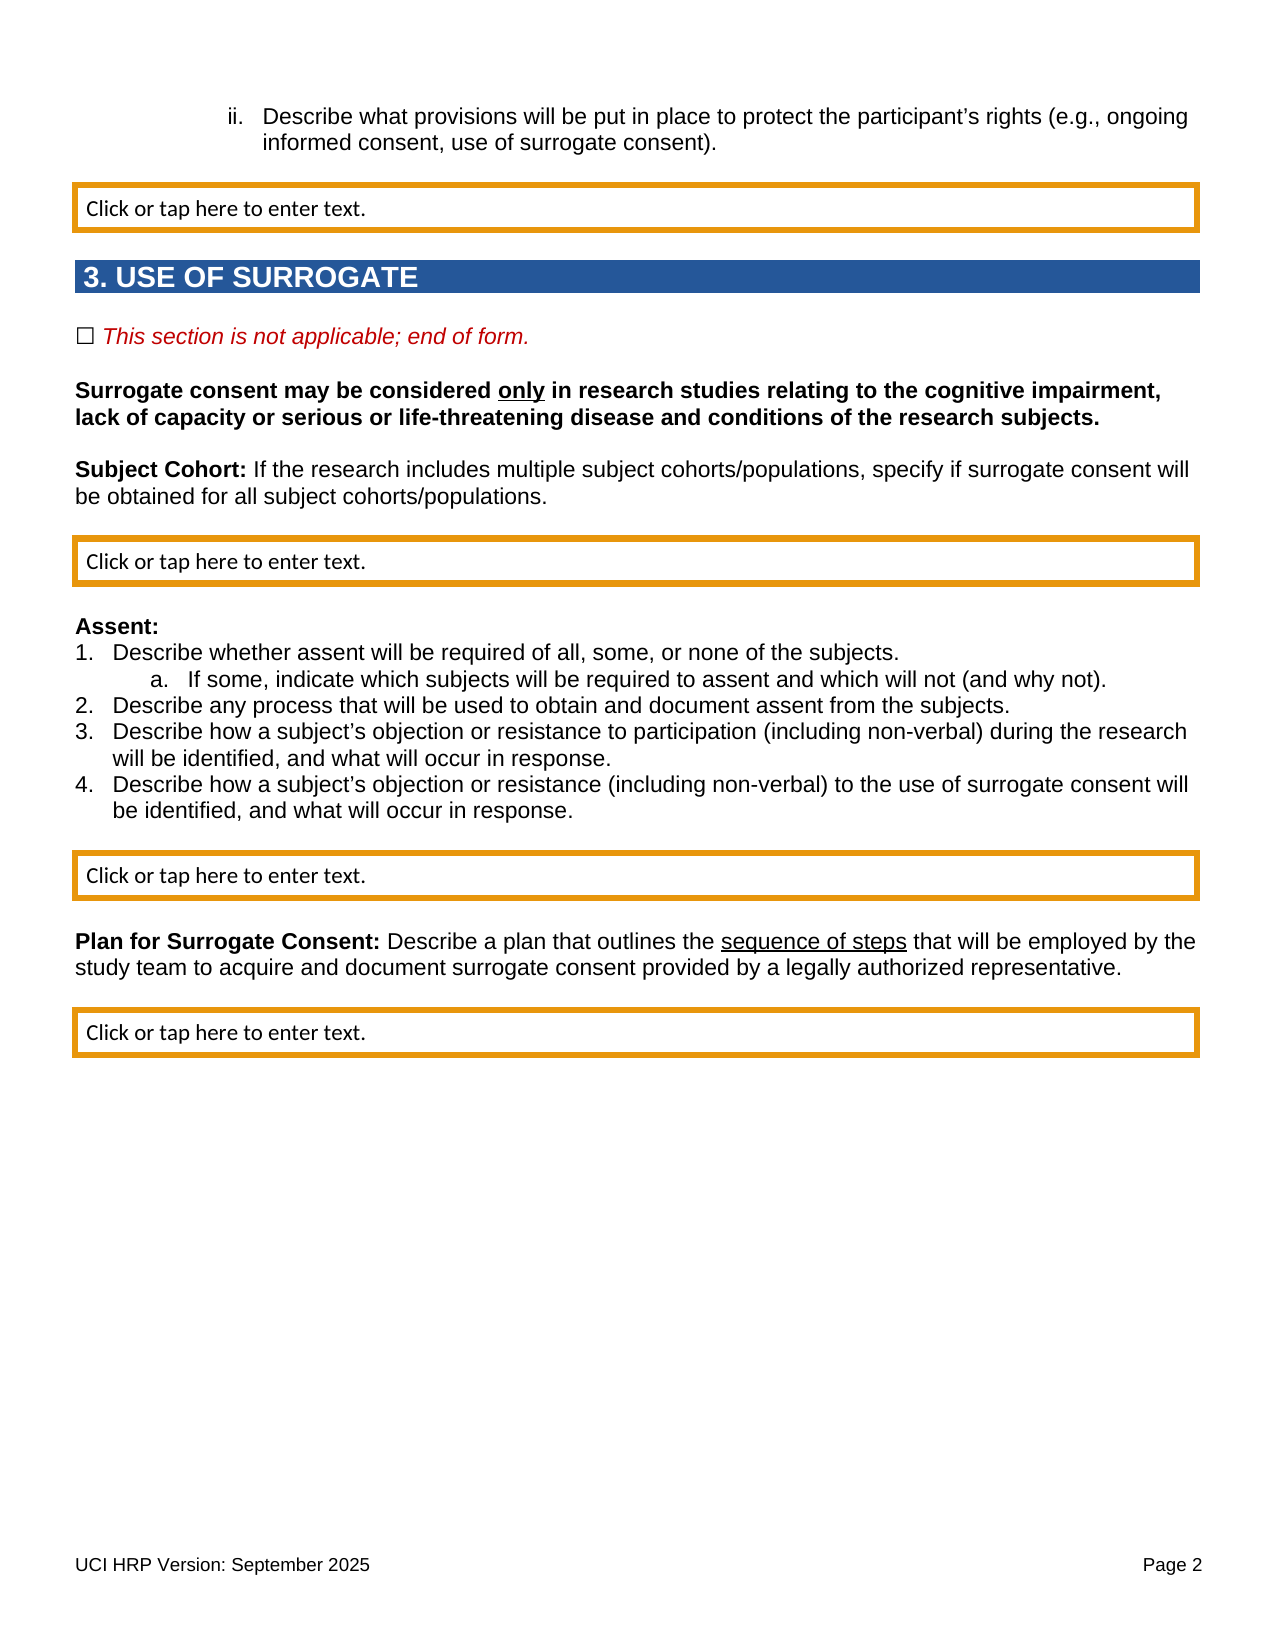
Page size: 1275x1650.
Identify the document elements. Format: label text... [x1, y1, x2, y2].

list Describe how a subject’s objection or resistance (including non-verbal) to the use of surrogate consent will be identified, and what will occur in response. [75, 771, 1200, 824]
list If some, indicate which subjects will be required to assent and which will not (and why not). [150, 666, 1200, 692]
text Subject Cohort: If the research includes multiple subject cohorts/populations, specify if surrogate consent will be obtained for all subject cohorts/populations. [75, 456, 1200, 509]
text Surrogate consent may be considered only in research studies relating to the cognitive impairment, lack of capacity or serious or life-threatening disease and conditions of the research subjects. [75, 377, 1200, 430]
list Describe any process that will be used to obtain and document assent from the subjects. [75, 692, 1200, 718]
text Assent: [75, 613, 1200, 639]
text This section is not applicable; end of form. [75, 319, 1200, 351]
text 3. USE OF SURROGATE [75, 260, 1200, 293]
list Describe how a subject’s objection or resistance to participation (including non-verbal) during the research will be identified, and what will occur in response. [75, 718, 1200, 771]
text Plan for Surrogate Consent: Describe a plan that outlines the sequence of steps that will be employed by the study team to acquire and document surrogate consent provided by a legally authorized representative. [75, 928, 1200, 980]
list Describe whether assent will be required of all, some, or none of the subjects. [75, 639, 1200, 666]
list Describe what provisions will be put in place to protect the participant’s rights (e.g., ongoing informed consent, use of surrogate consent). [244, 103, 1200, 156]
